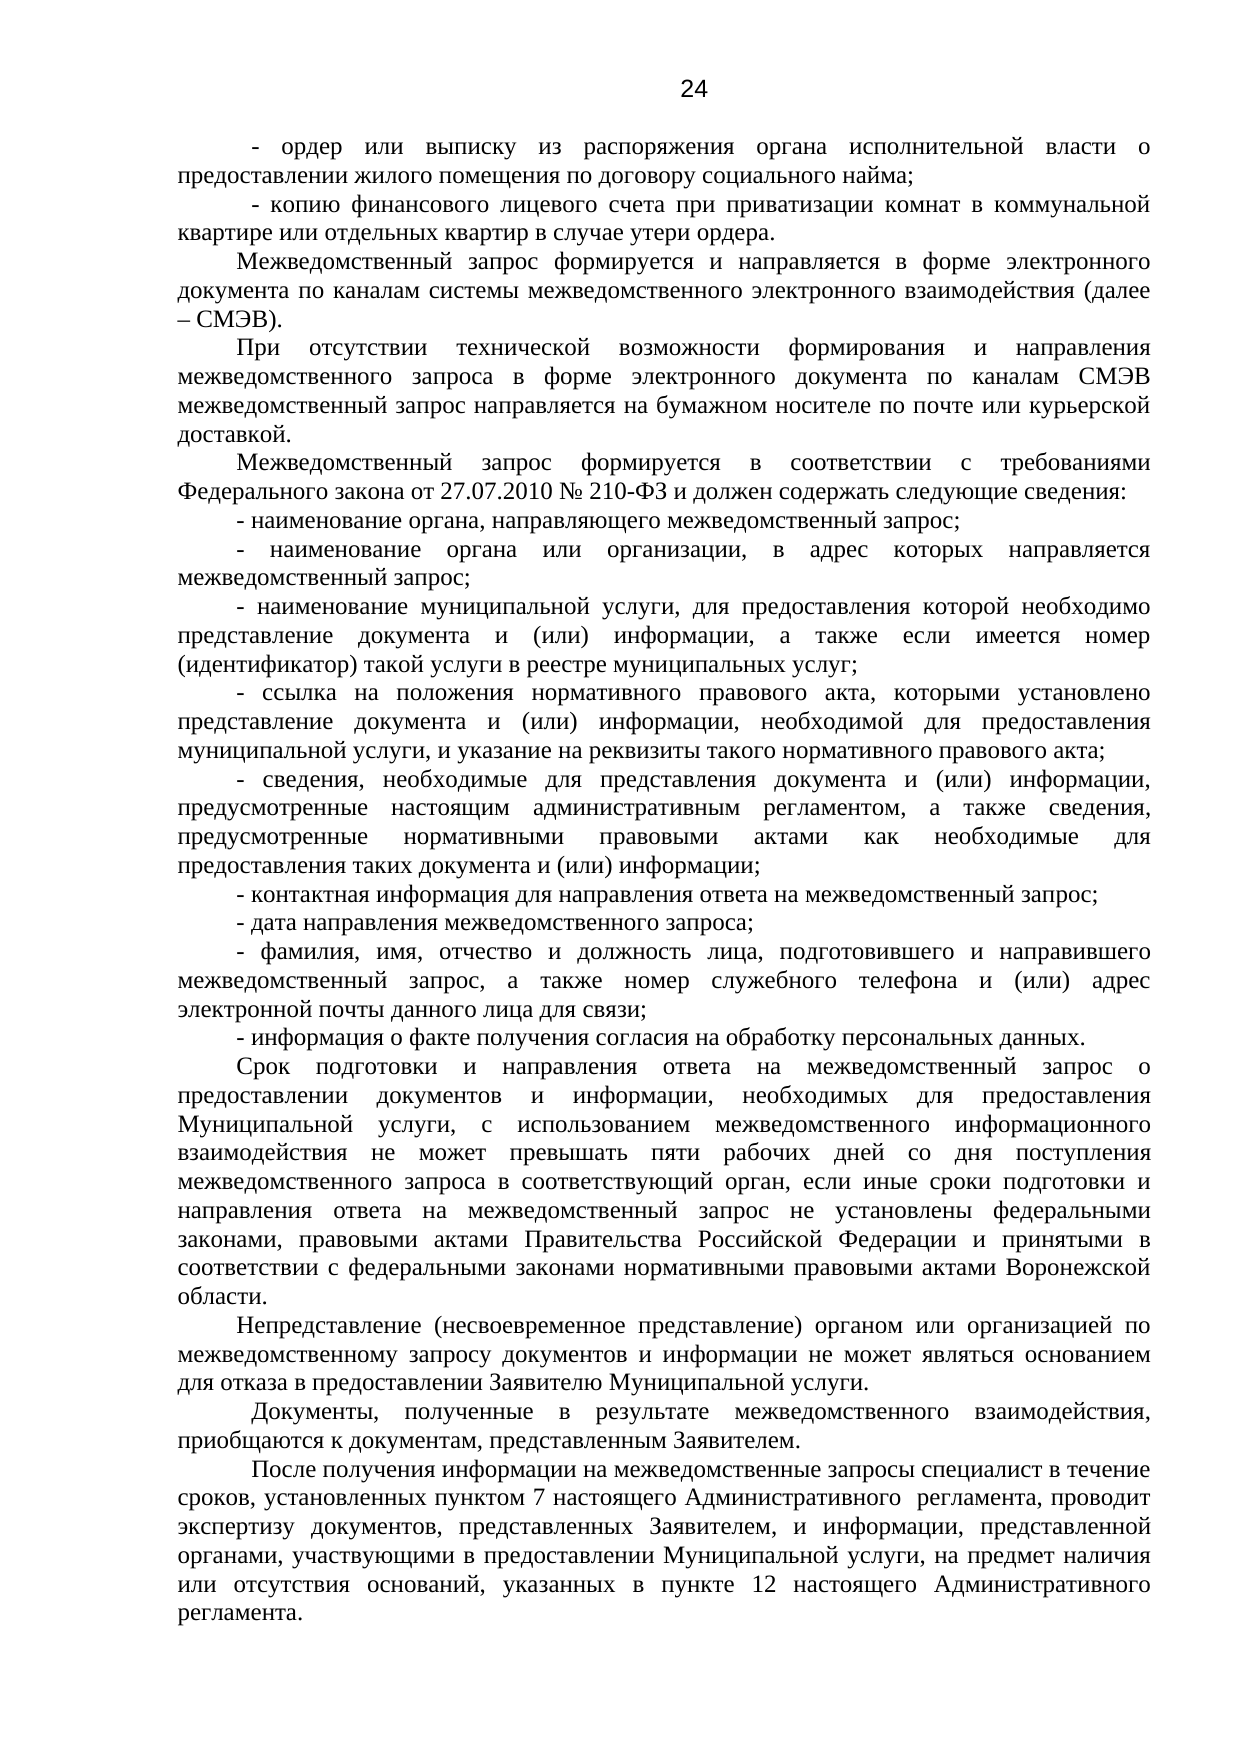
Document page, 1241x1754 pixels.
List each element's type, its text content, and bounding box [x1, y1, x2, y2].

text Документы, полученные в результате межведомственного взаимодействия, приобщаются к документам, представленным Заявителем. [177, 1396, 1152, 1454]
text - копию финансового лицевого счета при приватизации комнат в коммунальной квартире или отдельных квартир в случае утери ордера. [177, 189, 1152, 246]
text - ссылка на положения нормативного правового акта, которыми установлено представление документа и (или) информации, необходимой для предоставления муниципальной услуги, и указание на реквизиты такого нормативного правового акта; [177, 677, 1152, 764]
text - наименование органа или организации, в адрес которых направляется межведомственный запрос; [177, 534, 1152, 591]
text При отсутствии технической возможности формирования и направления межведомственного запроса в форме электронного документа по каналам СМЭВ межведомственный запрос направляется на бумажном носителе по почте или курьерской доставкой. [177, 332, 1152, 447]
text - наименование муниципальной услуги, для предоставления которой необходимо представление документа и (или) информации, а также если имеется номер (идентификатор) такой услуги в реестре муниципальных услуг; [177, 591, 1152, 677]
text После получения информации на межведомственные запросы специалист в течение сроков, установленных пунктом 7 настоящего Административного регламента, проводит экспертизу документов, представленных Заявителем, и информации, представленной органами, участвующими в предоставлении Муниципальной услуги, на предмет наличия или отсутствия оснований, указанных в пункте 12 настоящего Административного регламента. [177, 1454, 1152, 1626]
text Межведомственный запрос формируется и направляется в форме электронного документа по каналам системы межведомственного электронного взаимодействия (далее – СМЭВ). [177, 246, 1152, 332]
text - контактная информация для направления ответа на межведомственный запрос; [177, 879, 1152, 907]
text - дата направления межведомственного запроса; [177, 907, 1152, 936]
text - информация о факте получения согласия на обработку персональных данных. [177, 1022, 1152, 1051]
text Межведомственный запрос формируется в соответствии с требованиями Федерального закона от 27.07.2010 № 210-ФЗ и должен содержать следующие сведения: [177, 447, 1152, 505]
text Непредставление (несвоевременное представление) органом или организацией по межведомственному запросу документов и информации не может являться основанием для отказа в предоставлении Заявителю Муниципальной услуги. [177, 1310, 1152, 1396]
text - фамилия, имя, отчество и должность лица, подготовившего и направившего межведомственный запрос, а также номер служебного телефона и (или) адрес электронной почты данного лица для связи; [177, 936, 1152, 1022]
text - наименование органа, направляющего межведомственный запрос; [177, 505, 1152, 534]
text - ордер или выписку из распоряжения органа исполнительной власти о предоставлении жилого помещения по договору социального найма; [177, 131, 1152, 189]
text - сведения, необходимые для представления документа и (или) информации, предусмотренные настоящим административным регламентом, а также сведения, предусмотренные нормативными правовыми актами как необходимые для предоставления таких документа и (или) информации; [177, 764, 1152, 879]
text Срок подготовки и направления ответа на межведомственный запрос о предоставлении документов и информации, необходимых для предоставления Муниципальной услуги, с использованием межведомственного информационного взаимодействия не может превышать пяти рабочих дней со дня поступления межведомственного запроса в соответствующий орган, если иные сроки подготовки и направления ответа на межведомственный запрос не установлены федеральными законами, правовыми актами Правительства Российской Федерации и принятыми в соответствии с федеральными законами нормативными правовыми актами Воронежской области. [177, 1051, 1152, 1310]
